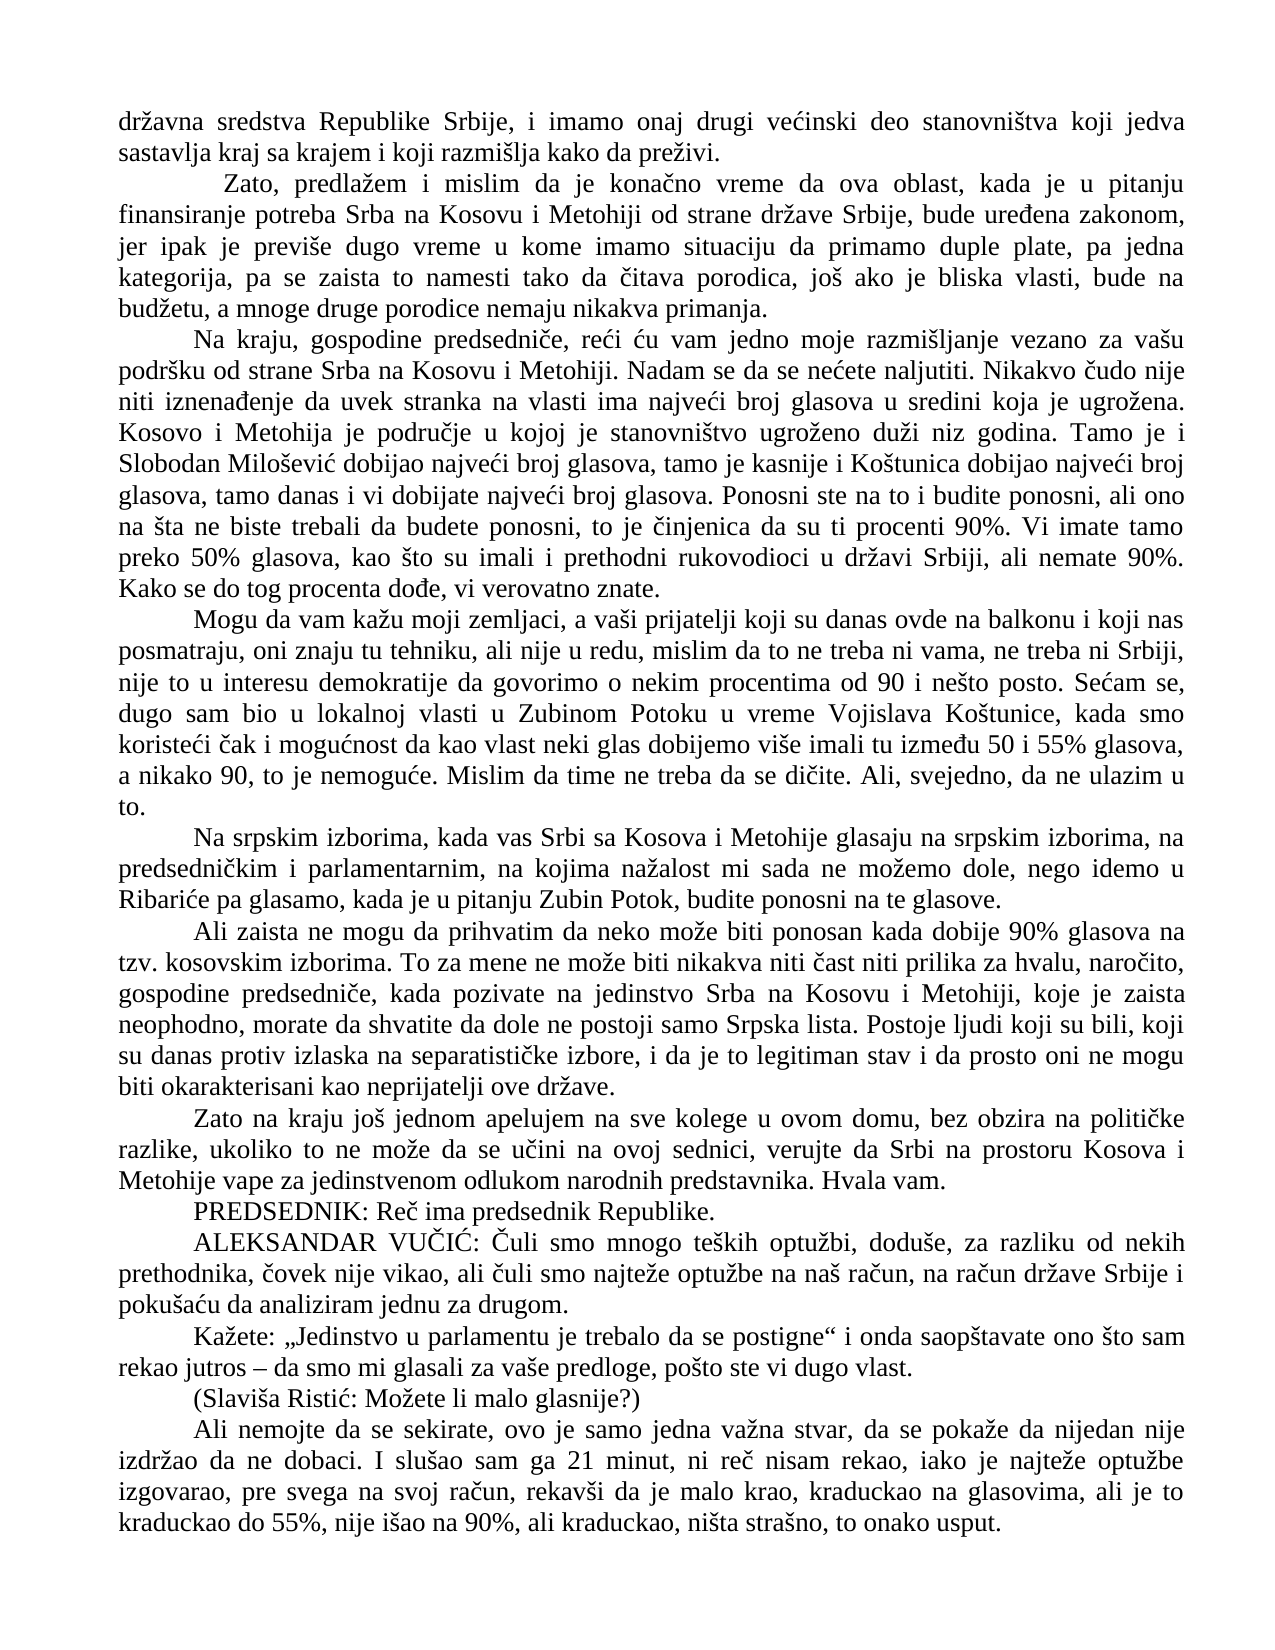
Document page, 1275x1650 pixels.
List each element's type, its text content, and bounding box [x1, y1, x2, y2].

text Zato, predlažem i mislim da je konačno vreme da ova oblast, kada je u pitanju finansiranje potreba Srba na Kosovu i Metohiji od strane države Srbije, bude uređena zakonom, jer ipak je previše dugo vreme u kome imamo situaciju da primamo duple plate, pa jedna kategorija, pa se zaista to namesti tako da čitava porodica, još ako je bliska vlasti, bude na budžetu, a mnoge druge porodice nemaju nikakva primanja. [118, 167, 1186, 323]
text Na srpskim izborima, kada vas Srbi sa Kosova i Metohije glasaju na srpskim izborima, na predsedničkim i parlamentarnim, na kojima nažalost mi sada ne možemo dole, nego idemo u Ribariće pa glasamo, kada je u pitanju Zubin Potok, budite ponosni na te glasove. [118, 821, 1186, 915]
text PREDSEDNIK: Reč ima predsednik Republike. [118, 1195, 1186, 1226]
text Na kraju, gospodine predsedniče, reći ću vam jedno moje razmišljanje vezano za vašu podršku od strane Srba na Kosovu i Metohiji. Nadam se da se nećete naljutiti. Nikakvo čudo nije niti iznenađenje da uvek stranka na vlasti ima najveći broj glasova u sredini koja je ugrožena. Kosovo i Metohija je područje u kojoj je stanovništvo ugroženo duži niz godina. Tamo je i Slobodan Milošević dobijao najveći broj glasova, tamo je kasnije i Koštunica dobijao najveći broj glasova, tamo danas i vi dobijate najveći broj glasova. Ponosni ste na to i budite ponosni, ali ono na šta ne biste trebali da budete ponosni, to je činjenica da su ti procenti 90%. Vi imate tamo preko 50% glasova, kao što su imali i prethodni rukovodioci u državi Srbiji, ali nemate 90%. Kako se do tog procenta dođe, vi verovatno znate. [118, 323, 1186, 603]
text Ali nemojte da se sekirate, ovo je samo jedna važna stvar, da se pokaže da nijedan nije izdržao da ne dobaci. I slušao sam ga 21 minut, ni reč nisam rekao, iako je najteže optužbe izgovarao, pre svega na svoj račun, rekavši da je malo krao, kraduckao na glasovima, ali je to kraduckao do 55%, nije išao na 90%, ali kraduckao, ništa strašno, to onako usput. [118, 1413, 1186, 1538]
text Ali zaista ne mogu da prihvatim da neko može biti ponosan kada dobije 90% glasova na tzv. kosovskim izborima. To za mene ne može biti nikakva niti čast niti prilika za hvalu, naročito, gospodine predsedniče, kada pozivate na jedinstvo Srba na Kosovu i Metohiji, koje je zaista neophodno, morate da shvatite da dole ne postoji samo Srpska lista. Postoje ljudi koji su bili, koji su danas protiv izlaska na separatističke izbore, i da je to legitiman stav i da prosto oni ne mogu biti okarakterisani kao neprijatelji ove države. [118, 915, 1186, 1102]
text Kažete: „Jedinstvo u parlamentu je trebalo da se postigne“ i onda saopštavate ono što sam rekao jutros – da smo mi glasali za vaše predloge, pošto ste vi dugo vlast. [118, 1320, 1186, 1382]
text Zato na kraju još jednom apelujem na sve kolege u ovom domu, bez obzira na političke razlike, ukoliko to ne može da se učini na ovoj sednici, verujte da Srbi na prostoru Kosova i Metohije vape za jedinstvenom odlukom narodnih predstavnika. Hvala vam. [118, 1102, 1186, 1195]
text ALEKSANDAR VUČIĆ: Čuli smo mnogo teških optužbi, doduše, za razliku od nekih prethodnika, čovek nije vikao, ali čuli smo najteže optužbe na naš račun, na račun države Srbije i pokušaću da analiziram jednu za drugom. [118, 1226, 1186, 1320]
text Mogu da vam kažu moji zemljaci, a vaši prijatelji koji su danas ovde na balkonu i koji nas posmatraju, oni znaju tu tehniku, ali nije u redu, mislim da to ne treba ni vama, ne treba ni Srbiji, nije to u interesu demokratije da govorimo o nekim procentima od 90 i nešto posto. Sećam se, dugo sam bio u lokalnoj vlasti u Zubinom Potoku u vreme Vojislava Koštunice, kada smo koristeći čak i mogućnost da kao vlast neki glas dobijemo više imali tu između 50 i 55% glasova, a nikako 90, to je nemoguće. Mislim da time ne treba da se dičite. Ali, svejedno, da ne ulazim u to. [118, 603, 1186, 821]
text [118, 105, 1186, 167]
text (Slaviša Ristić: Možete li malo glasnije?) [118, 1382, 1186, 1413]
